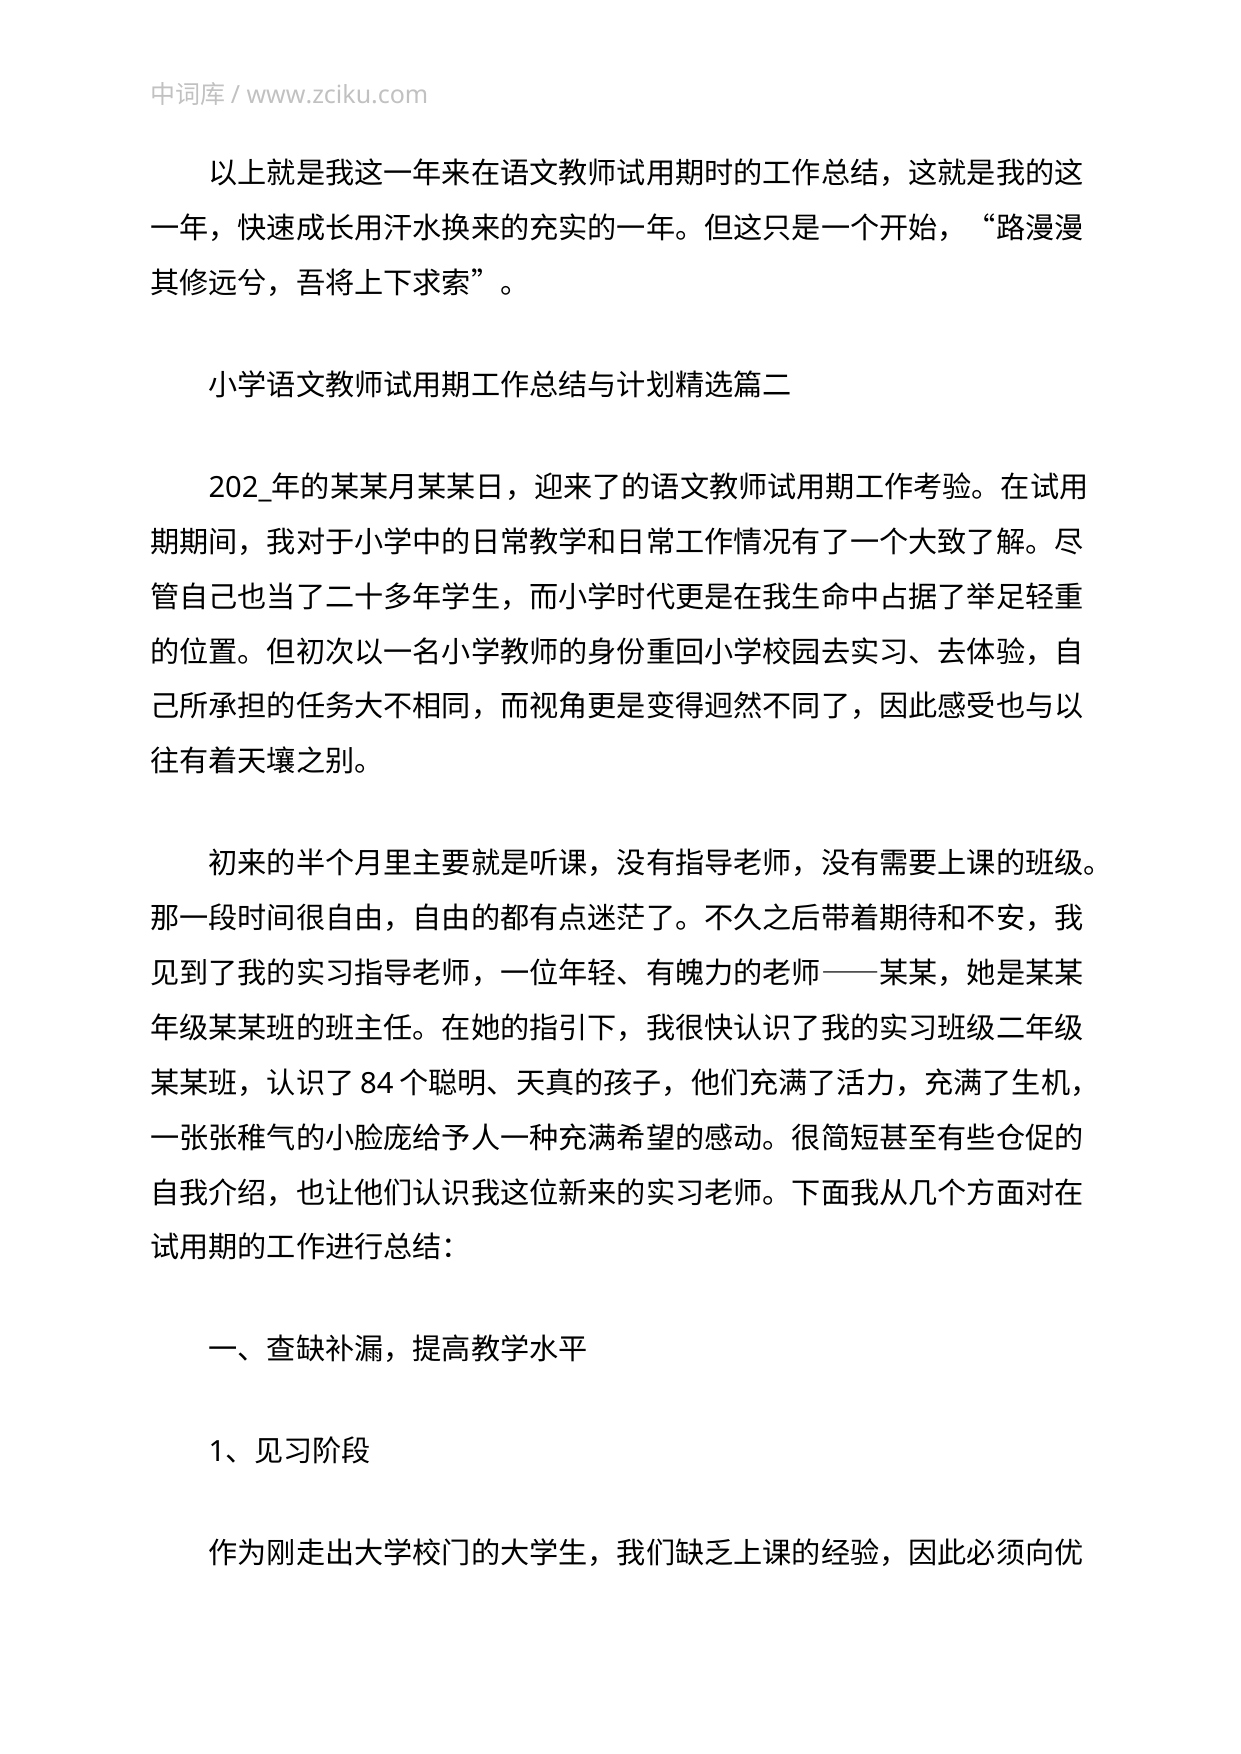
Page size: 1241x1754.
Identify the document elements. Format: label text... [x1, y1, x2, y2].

text 202_年的某某月某某日，迎来了的语文教师试用期工作考验。在试用期期间，我对于小学中的日常教学和日常工作情况有了一个大致了解。尽管自己也当了二十多年学生，而小学时代更是在我生命中占据了举足轻重的位置。但初次以一名小学教师的身份重回小学校园去实习、去体验，自己所承担的任务大不相同，而视角更是变得迥然不同了，因此感受也与以往有着天壤之别。 [150, 463, 1090, 780]
text 1、见习阶段 [150, 1428, 1090, 1470]
text 初来的半个月里主要就是听课，没有指导老师，没有需要上课的班级。那一段时间很自由，自由的都有点迷茫了。不久之后带着期待和不安，我见到了我的实习指导老师，一位年轻、有魄力的老师——某某，她是某某年级某某班的班主任。在她的指引下，我很快认识了我的实习班级二年级某某班，认识了84个聪明、天真的孩子，他们充满了活力，充满了生机，一张张稚气的小脸庞给予人一种充满希望的感动。很简短甚至有些仓促的自我介绍，也让他们认识我这位新来的实习老师。下面我从几个方面对在试用期的工作进行总结： [150, 840, 1090, 1266]
text 以上就是我这一年来在语文教师试用期时的工作总结，这就是我的这一年，快速成长用汗水换来的充实的一年。但这只是一个开始，“路漫漫其修远兮，吾将上下求索”。 [150, 150, 1090, 302]
text 一、查缺补漏，提高教学水平 [150, 1326, 1090, 1368]
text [150, 1529, 1090, 1572]
text 小学语文教师试用期工作总结与计划精选篇二 [150, 362, 1090, 404]
